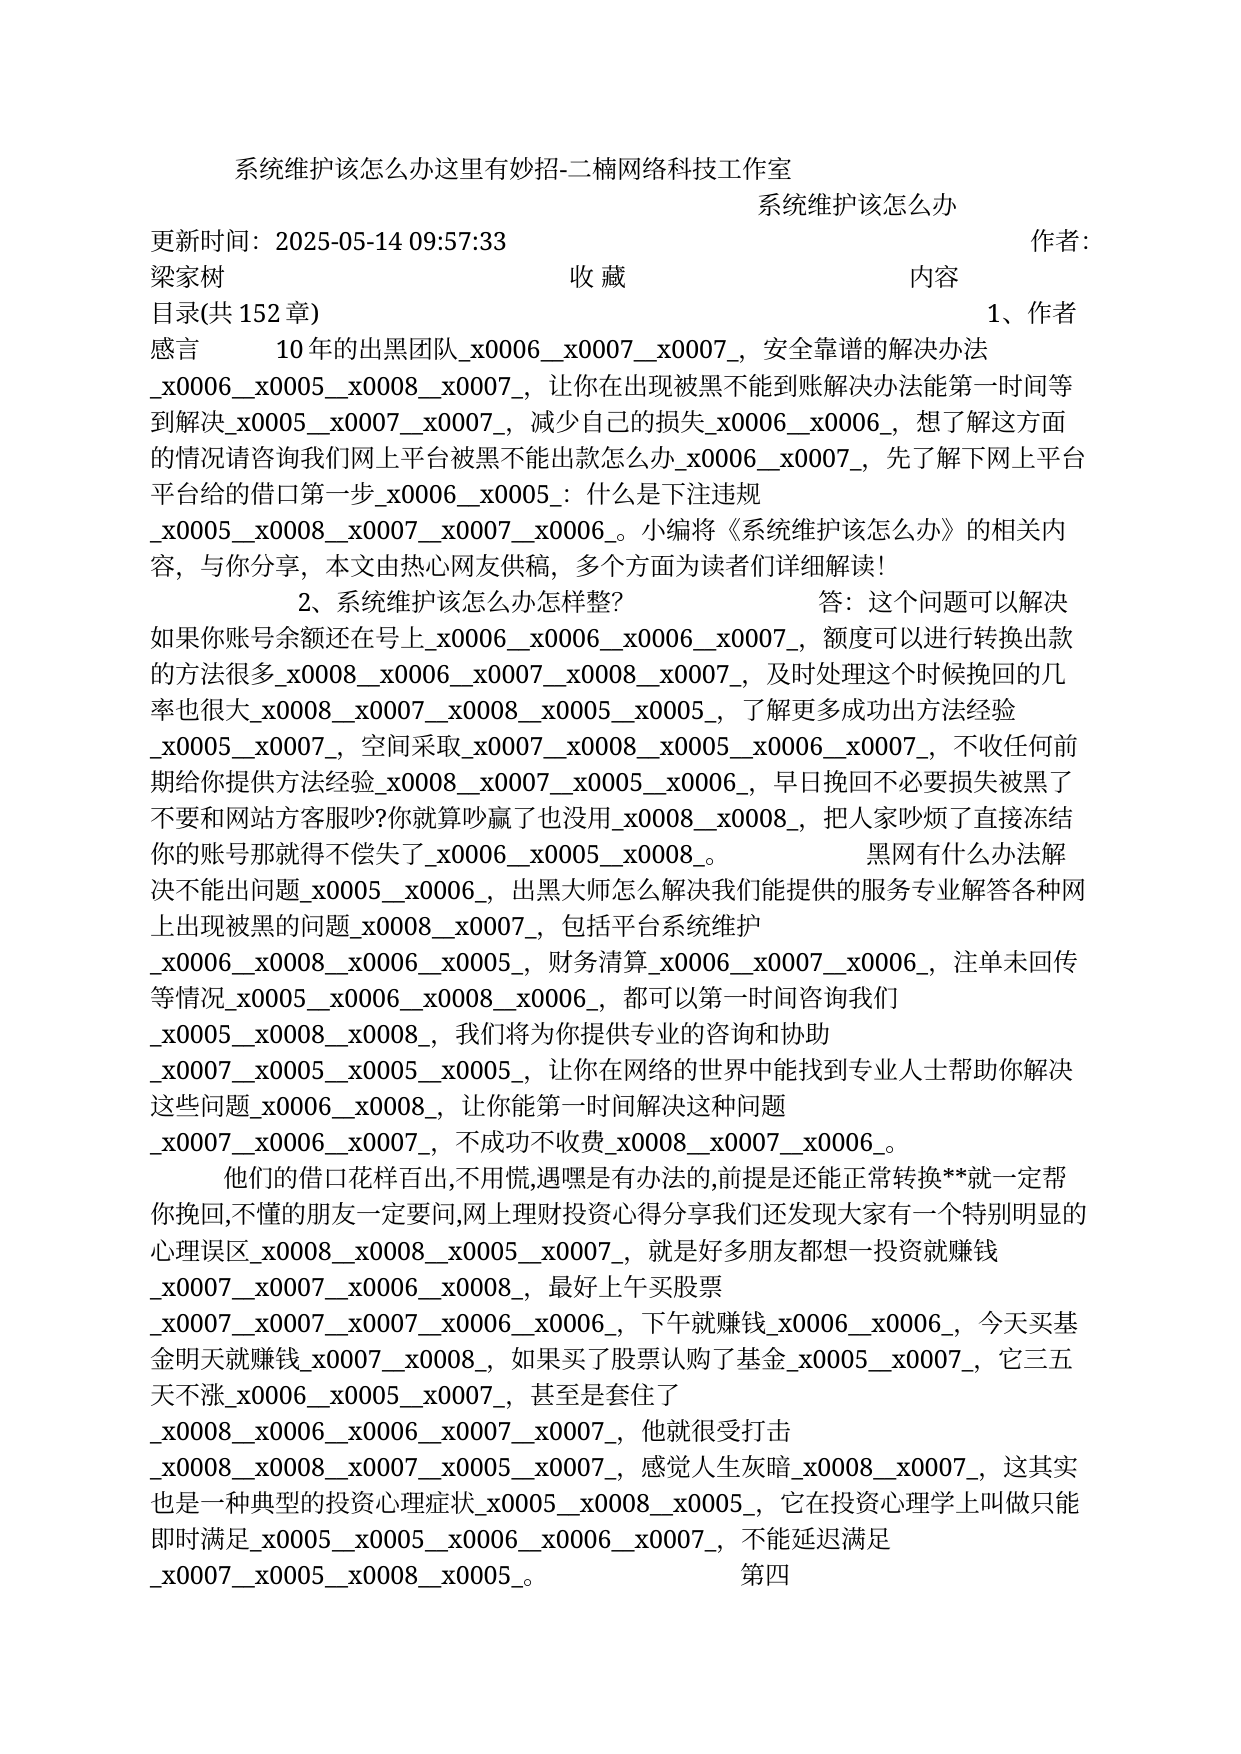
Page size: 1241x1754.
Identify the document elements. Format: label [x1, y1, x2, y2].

text [150, 150, 1090, 1592]
